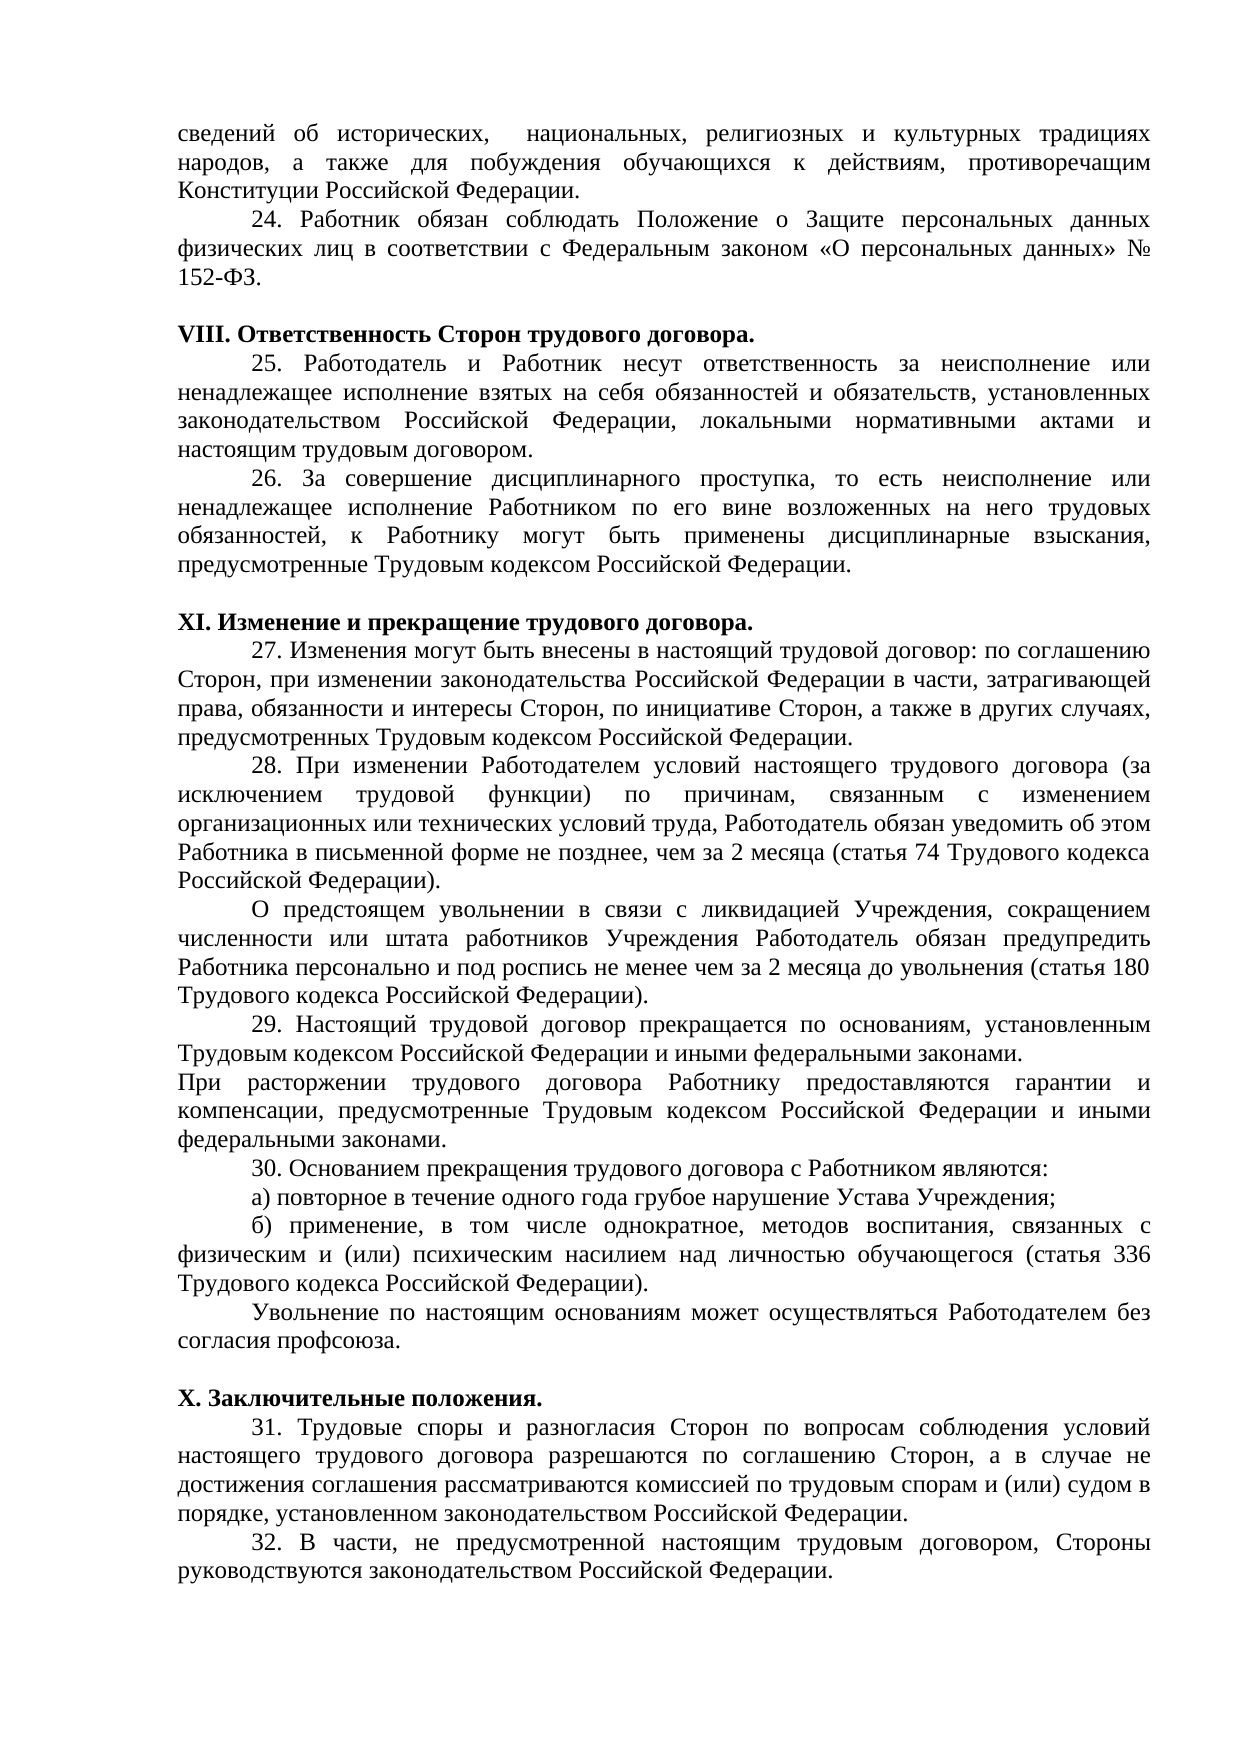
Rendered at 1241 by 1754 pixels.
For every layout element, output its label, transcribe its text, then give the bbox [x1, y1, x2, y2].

text Увольнение по настоящим основаниям может осуществляться Работодателем без согласия профсоюза. [177, 1297, 1152, 1354]
text 28. При изменении Работодателем условий настоящего трудового договора (за исключением трудовой функции) по причинам, связанным с изменением организационных или технических условий труда, Работодатель обязан уведомить об этом Работника в письменной форме не позднее, чем за 2 месяца (статья 74 Трудового кодекса Российской Федерации). [177, 751, 1152, 894]
text VIII. Ответственность Сторон трудового договора. [177, 319, 1152, 348]
text 29. Настоящий трудовой договор прекращается по основаниям, установленным Трудовым кодексом Российской Федерации и иными федеральными законами. [177, 1009, 1152, 1067]
text X. Заключительные положения. [177, 1383, 1152, 1412]
text 32. В части, не предусмотренной настоящим трудовым договором, Стороны руководствуются законодательством Российской Федерации. [177, 1527, 1152, 1584]
text а) повторное в течение одного года грубое нарушение Устава Учреждения; [177, 1182, 1152, 1211]
text XI. Изменение и прекращение трудового договора. [177, 607, 1152, 636]
text О предстоящем увольнении в связи с ликвидацией Учреждения, сокращением численности или штата работников Учреждения Работодатель обязан предупредить Работника персонально и под роспись не менее чем за 2 месяца до увольнения (статья 180 Трудового кодекса Российской Федерации). [177, 894, 1152, 1009]
text 31. Трудовые споры и разногласия Сторон по вопросам соблюдения условий настоящего трудового договора разрешаются по соглашению Сторон, а в случае не достижения соглашения рассматриваются комиссией по трудовым спорам и (или) судом в порядке, установленном законодательством Российской Федерации. [177, 1412, 1152, 1527]
text 30. Основанием прекращения трудового договора с Работником являются: [177, 1153, 1152, 1182]
text 25. Работодатель и Работник несут ответственность за неисполнение или ненадлежащее исполнение взятых на себя обязанностей и обязательств, установленных законодательством Российской Федерации, локальными нормативными актами и настоящим трудовым договором. [177, 348, 1152, 463]
text 26. За совершение дисциплинарного проступка, то есть неисполнение или ненадлежащее исполнение Работником по его вине возложенных на него трудовых обязанностей, к Работнику могут быть применены дисциплинарные взыскания, предусмотренные Трудовым кодексом Российской Федерации. [177, 463, 1152, 578]
text При расторжении трудового договора Работнику предоставляются гарантии и компенсации, предусмотренные Трудовым кодексом Российской Федерации и иными федеральными законами. [177, 1067, 1152, 1153]
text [177, 118, 1152, 204]
text 24. Работник обязан соблюдать Положение о Защите персональных данных физических лиц в соответствии с Федеральным законом «О персональных данных» № 152-ФЗ. [177, 204, 1152, 291]
text б) применение, в том числе однократное, методов воспитания, связанных с физическим и (или) психическим насилием над личностью обучающегося (статья 336 Трудового кодекса Российской Федерации). [177, 1211, 1152, 1297]
text 27. Изменения могут быть внесены в настоящий трудовой договор: по соглашению Сторон, при изменении законодательства Российской Федерации в части, затрагивающей права, обязанности и интересы Сторон, по инициативе Сторон, а также в других случаях, предусмотренных Трудовым кодексом Российской Федерации. [177, 636, 1152, 751]
